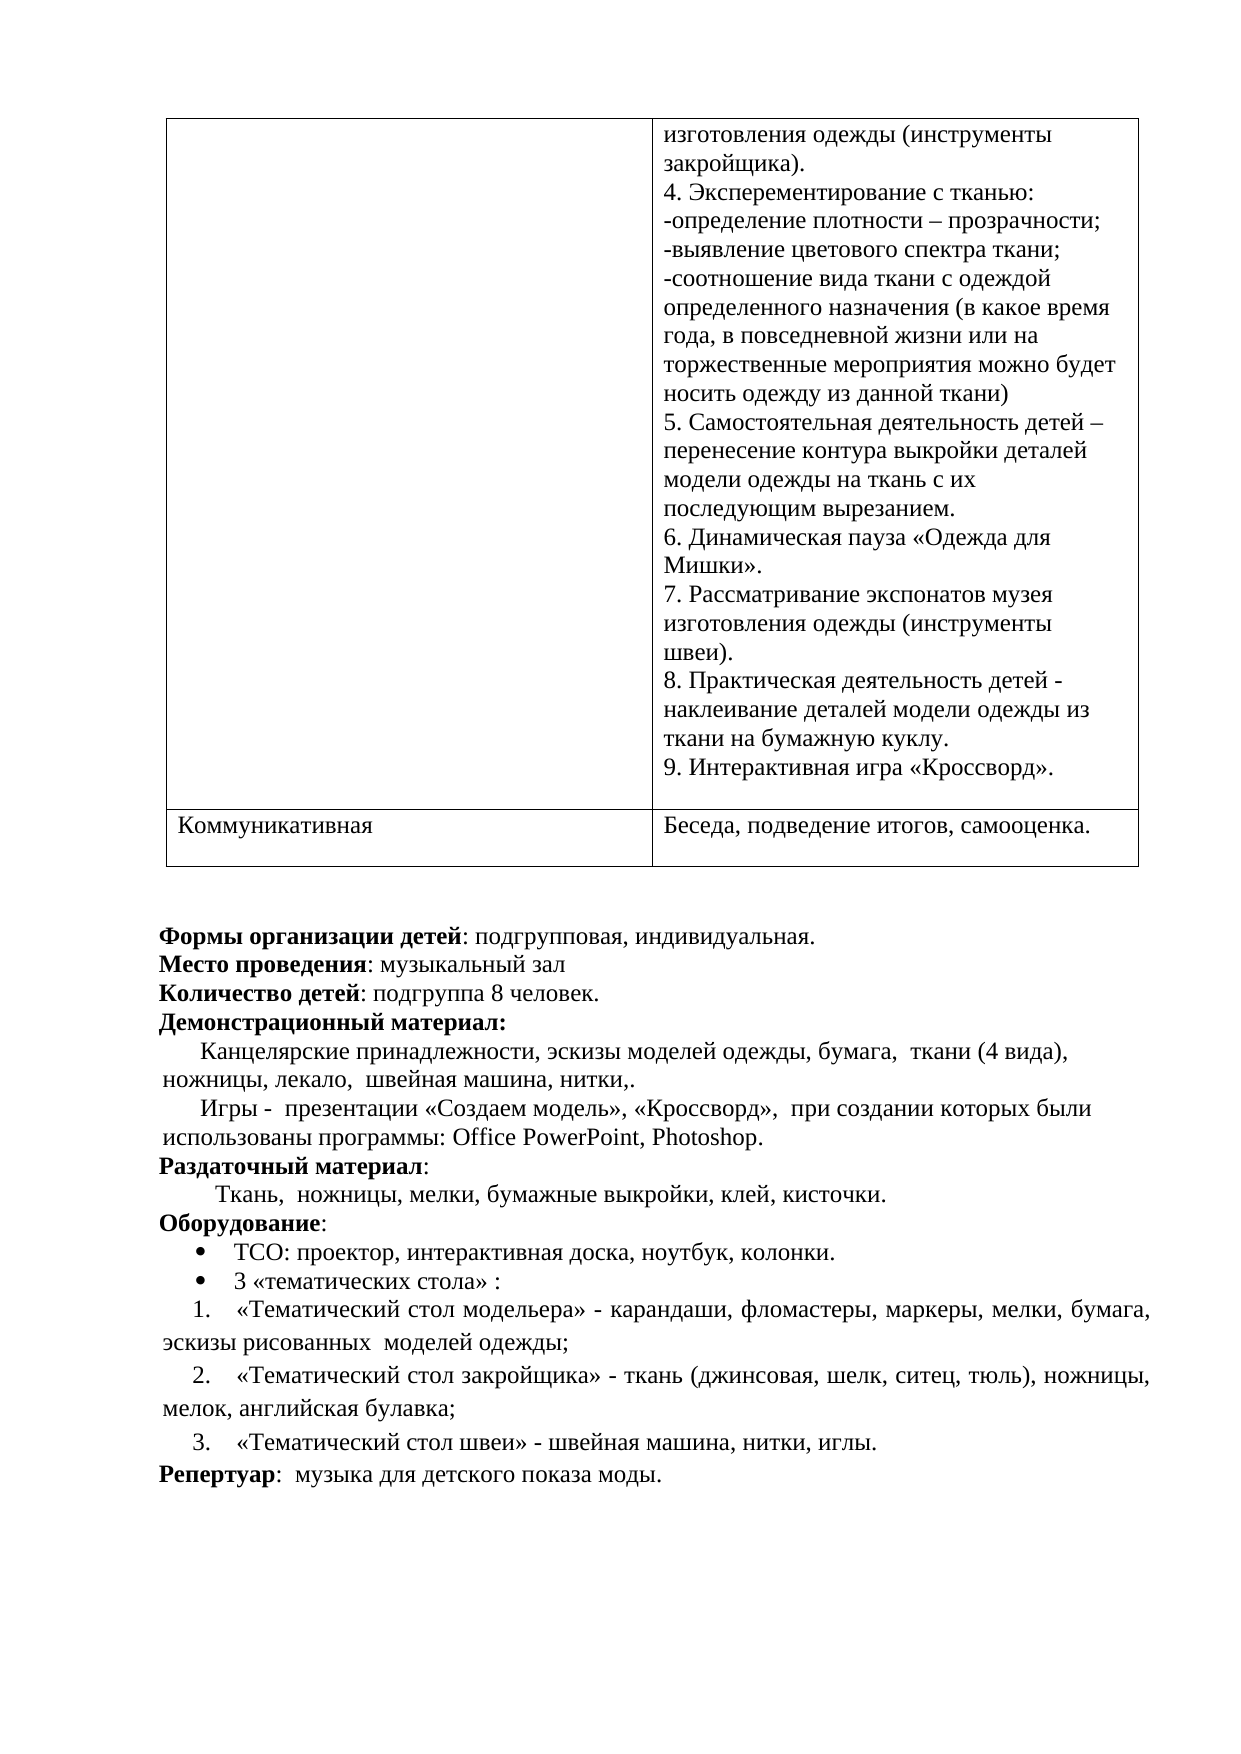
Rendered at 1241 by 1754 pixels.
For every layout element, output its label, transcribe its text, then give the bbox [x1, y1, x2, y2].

table_cell Коммуникативная [167, 810, 652, 866]
text Количество детей: подгруппа 8 человек. [121, 978, 1152, 1007]
text Демонстрационный материал: [121, 1007, 1152, 1036]
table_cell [653, 119, 1138, 809]
text Оборудование: [121, 1208, 1152, 1237]
text Раздаточный материал: [121, 1151, 1152, 1179]
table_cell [167, 119, 652, 809]
text Ткань, ножницы, мелки, бумажные выкройки, клей, кисточки. [177, 1179, 1152, 1208]
list «Тематический стол модельера» - карандаши, фломастеры, маркеры, мелки, бумага, эскизы рисованных моделей одежды; [162, 1294, 1152, 1356]
text Место проведения: музыкальный зал [121, 949, 1152, 978]
table_cell Беседа, подведение итогов, самооценка. [653, 810, 1138, 866]
text Канцелярские принадлежности, эскизы моделей одежды, бумага, ткани (4 вида), ножницы, лекало, швейная машина, нитки,. [162, 1036, 1152, 1093]
list «Тематический стол швеи» - швейная машина, нитки, иглы. [192, 1427, 1152, 1455]
list ТСО: проектор, интерактивная доска, ноутбук, колонки. [196, 1237, 1152, 1266]
text Формы организации детей: подгрупповая, индивидуальная. [121, 921, 1152, 949]
list 3 «тематических стола» : [196, 1266, 1152, 1294]
text Репертуар: музыка для детского показа моды. [121, 1459, 1152, 1488]
list «Тематический стол закройщика» - ткань (джинсовая, шелк, ситец, тюль), ножницы, мелок, английская булавка; [162, 1361, 1152, 1422]
text Игры - презентации «Создаем модель», «Кроссворд», при создании которых были использованы программы: Office PowerPoint, Photoshop. [162, 1093, 1152, 1151]
